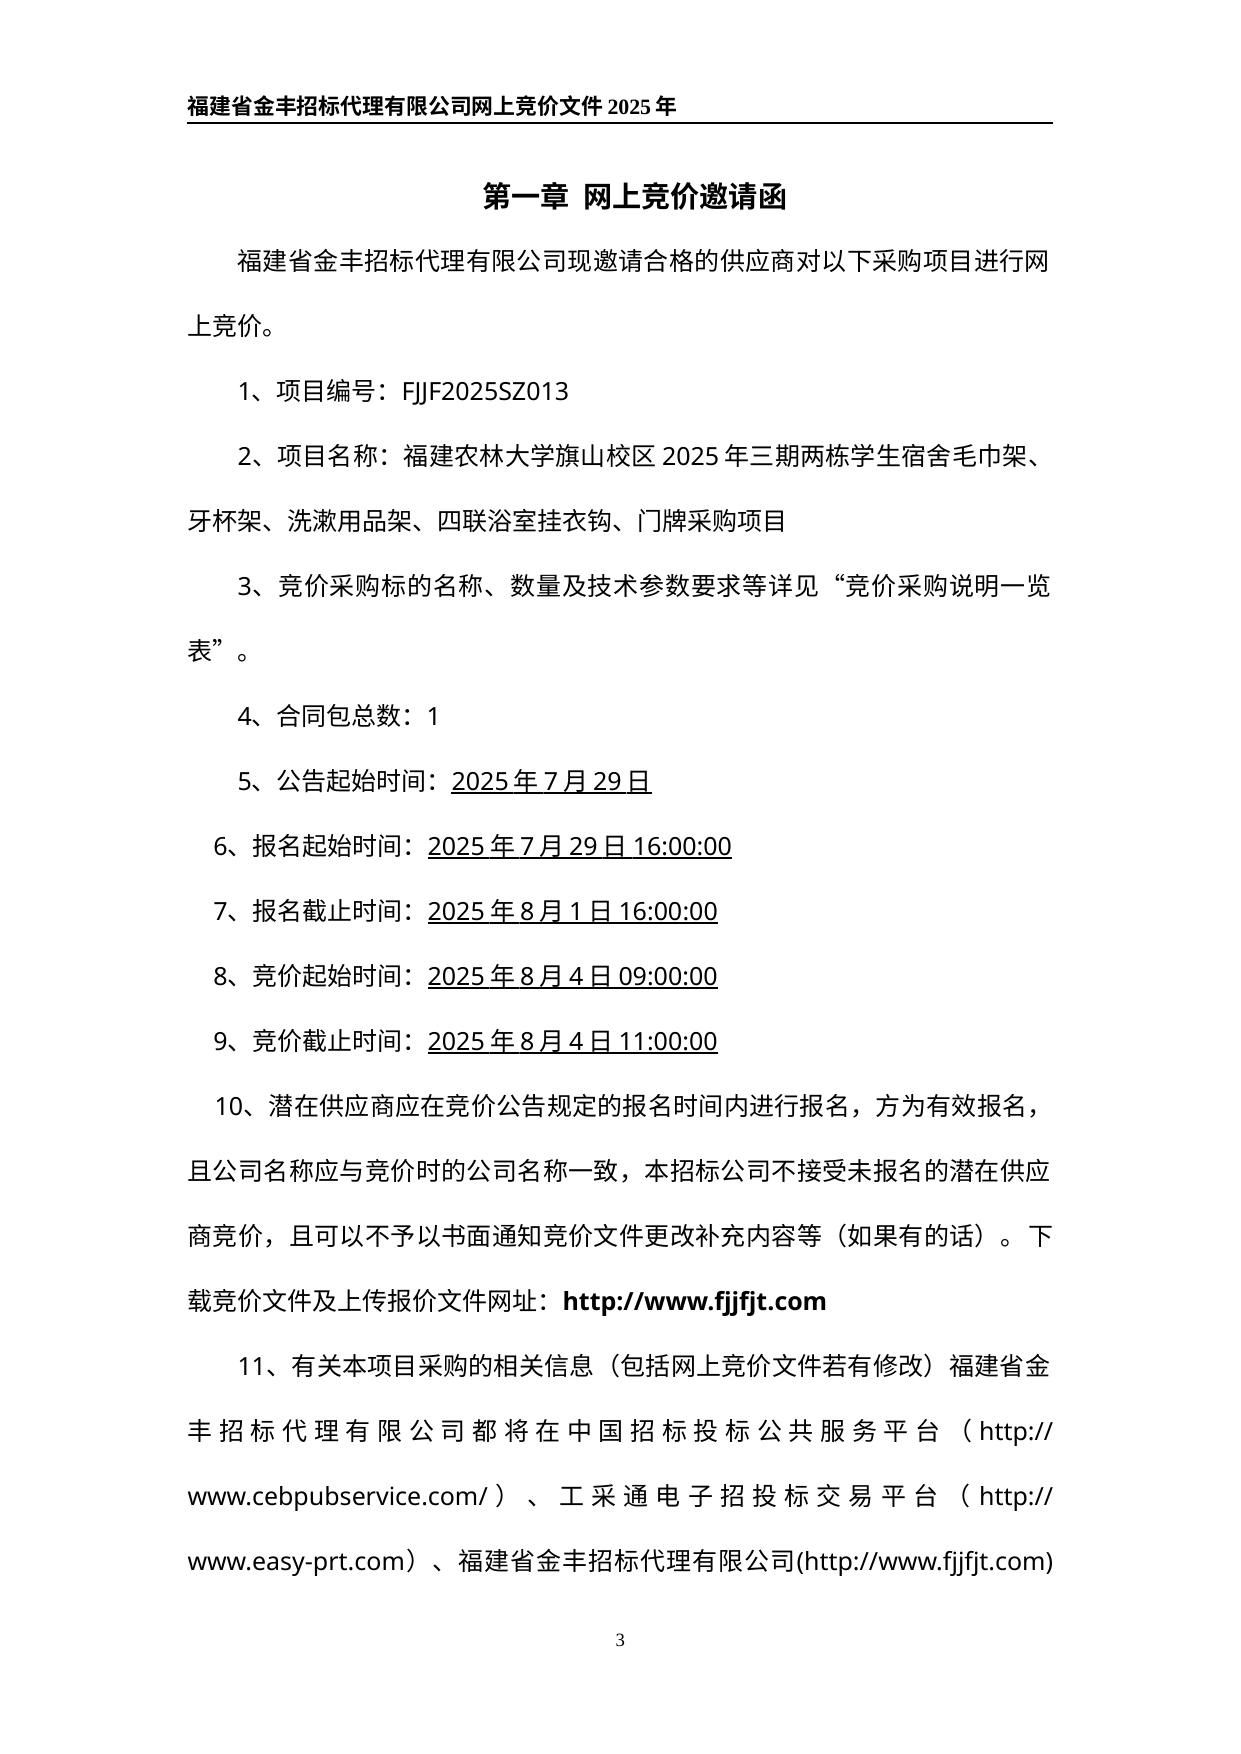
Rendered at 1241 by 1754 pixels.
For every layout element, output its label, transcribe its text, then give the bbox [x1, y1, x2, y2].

text 8、竞价起始时间：2025年8月4日09:00:00 [187, 942, 1053, 1007]
text 3、竞价采购标的名称、数量及技术参数要求等详见“竞价采购说明一览表”。 [187, 552, 1053, 682]
text 第一章 网上竞价邀请函 [187, 162, 1053, 227]
text 9、竞价截止时间：2025年8月4日11:00:00 [187, 1007, 1053, 1072]
text 2、项目名称：福建农林大学旗山校区2025年三期两栋学生宿舍毛巾架、牙杯架、洗漱用品架、四联浴室挂衣钩、门牌采购项目 [187, 422, 1053, 552]
text 4、合同包总数：1 [187, 682, 1053, 747]
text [187, 1332, 1053, 1592]
text 6、报名起始时间：2025年7月29日16:00:00 [187, 812, 1053, 877]
text 5、公告起始时间：2025年7月29日 [187, 747, 1053, 812]
text 10、潜在供应商应在竞价公告规定的报名时间内进行报名，方为有效报名，且公司名称应与竞价时的公司名称一致，本招标公司不接受未报名的潜在供应商竞价，且可以不予以书面通知竞价文件更改补充内容等（如果有的话）。下载竞价文件及上传报价文件网址：http://www.fjjfjt.com [187, 1072, 1053, 1332]
text 福建省金丰招标代理有限公司现邀请合格的供应商对以下采购项目进行网上竞价。 [187, 227, 1053, 357]
text 1、项目编号：FJJF2025SZ013 [187, 357, 1053, 422]
text 7、报名截止时间：2025年8月1日16:00:00 [187, 877, 1053, 942]
